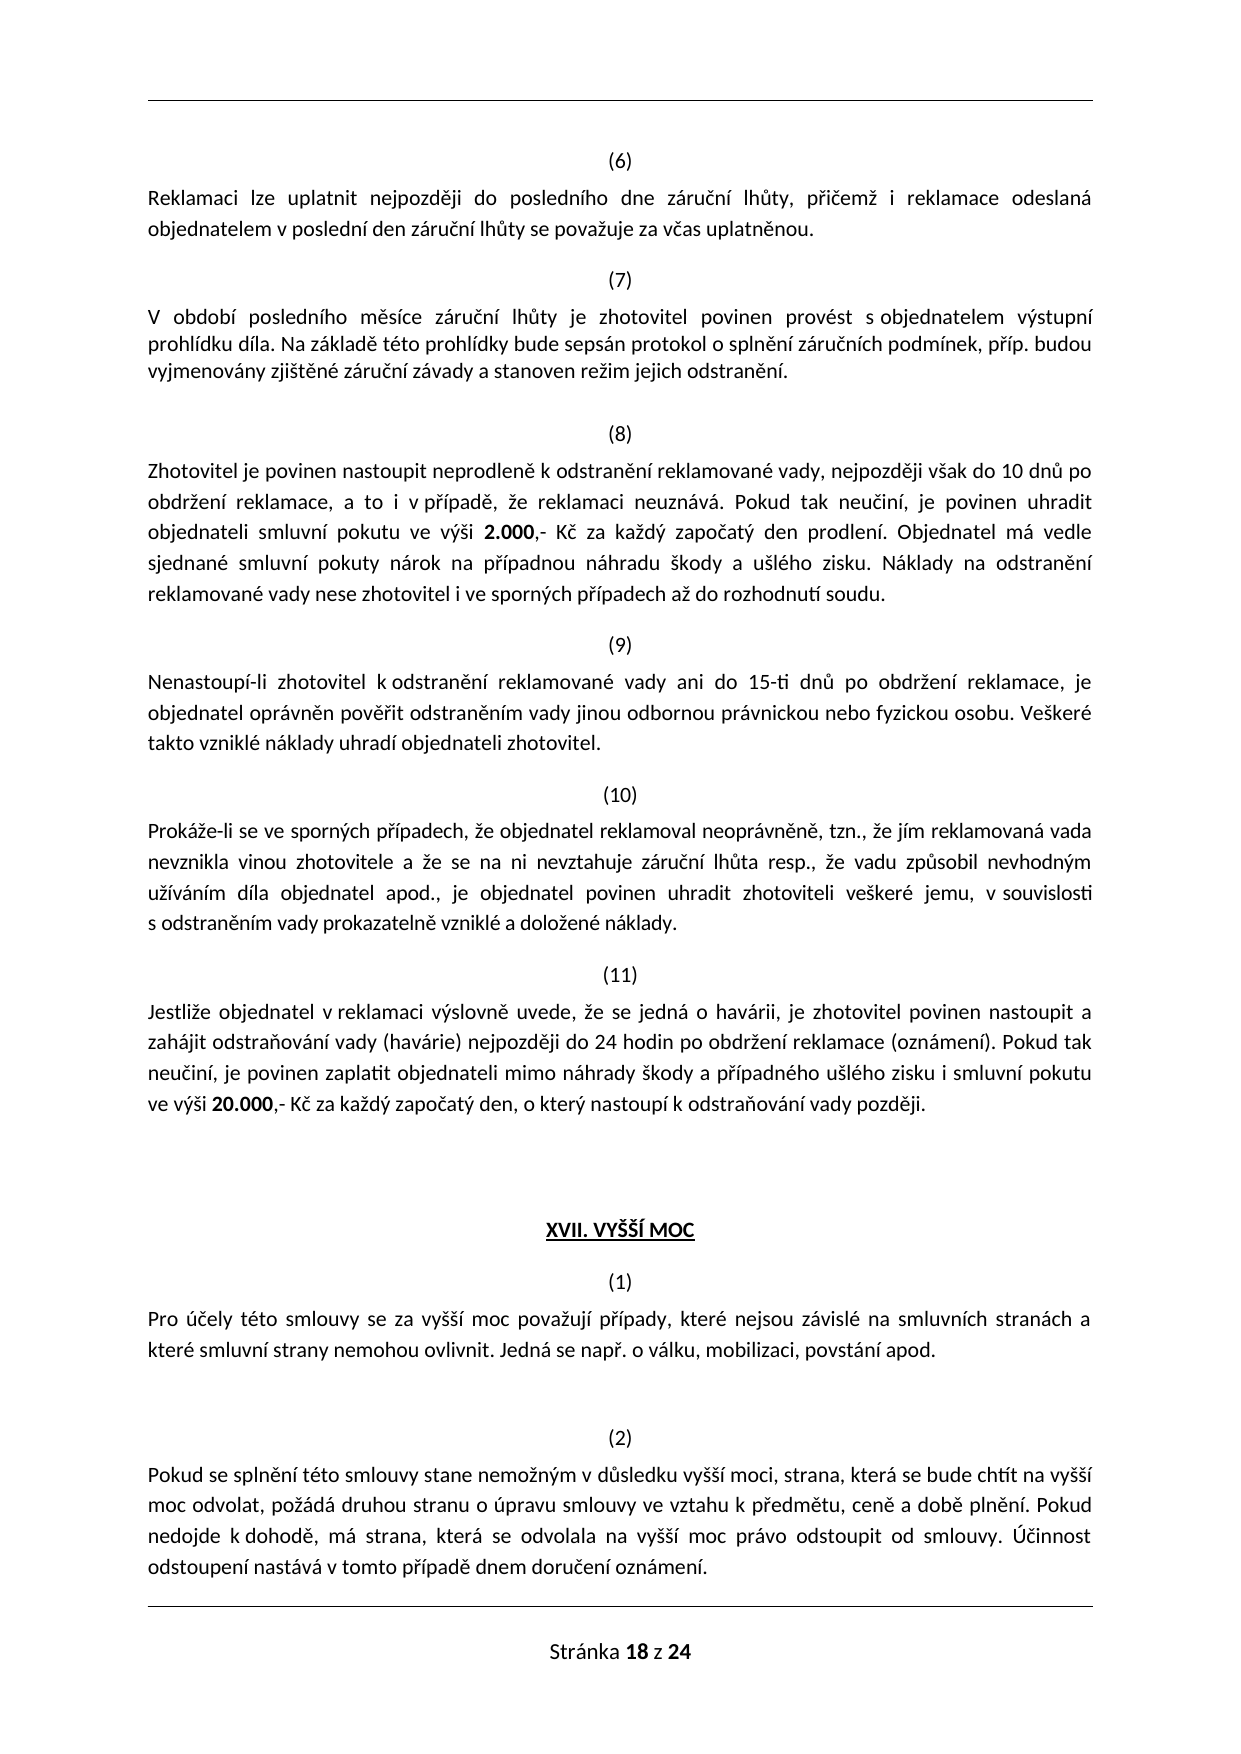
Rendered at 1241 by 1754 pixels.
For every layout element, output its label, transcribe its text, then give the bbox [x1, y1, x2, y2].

text Pro účely této smlouvy se za vyšší moc považují případy, které nejsou závislé na smluvních stranách a které smluvní strany nemohou ovlivnit. Jedná se např. o válku, mobilizaci, povstání apod. [148, 1305, 1093, 1362]
text Nenastoupí-li zhotovitel k odstranění reklamované vady ani do 15-ti dnů po obdržení reklamace, je objednatel oprávněn pověřit odstraněním vady jinou odbornou právnickou nebo fyzickou osobu. Veškeré takto vzniklé náklady uhradí objednateli zhotovitel. [148, 668, 1093, 756]
text (7) [148, 267, 1093, 293]
text (10) [148, 781, 1093, 807]
text (11) [148, 961, 1093, 988]
text Prokáže-li se ve sporných případech, že objednatel reklamoval neoprávněně, tzn., že jím reklamovaná vada nevznikla vinou zhotovitele a že se na ni nevztahuje záruční lhůta resp., že vadu způsobil nevhodným užíváním díla objednatel apod., je objednatel povinen uhradit zhotoviteli veškeré jemu, v souvislosti s odstraněním vady prokazatelně vzniklé a doložené náklady. [148, 818, 1093, 936]
text (8) [148, 420, 1093, 447]
text Zhotovitel je povinen nastoupit neprodleně k odstranění reklamované vady, nejpozději však do 10 dnů po obdržení reklamace, a to i v případě, že reklamaci neuznává. Pokud tak neučiní, je povinen uhradit objednateli smluvní pokutu ve výši 2.000,- Kč za každý započatý den prodlení. Objednatel má vedle sjednané smluvní pokuty nárok na případnou náhradu škody a ušlého zisku. Náklady na odstranění reklamované vady nese zhotovitel i ve sporných případech až do rozhodnutí soudu. [148, 457, 1093, 606]
text Reklamaci lze uplatnit nejpozději do posledního dne záruční lhůty, přičemž i reklamace odeslaná objednatelem v poslední den záruční lhůty se považuje za včas uplatněnou. [148, 184, 1093, 242]
text (2) [148, 1424, 1093, 1451]
text Jestliže objednatel v reklamaci výslovně uvede, že se jedná o havárii, je zhotovitel povinen nastoupit a zahájit odstraňování vady (havárie) nejpozději do 24 hodin po obdržení reklamace (oznámení). Pokud tak neučiní, je povinen zaplatit objednateli mimo náhrady škody a případného ušlého zisku i smluvní pokutu ve výši 20.000,- Kč za každý započatý den, o který nastoupí k odstraňování vady později. [148, 998, 1093, 1116]
text (1) [148, 1268, 1093, 1295]
text V období posledního měsíce záruční lhůty je zhotovitel povinen provést s objednatelem výstupní prohlídku díla. Na základě této prohlídky bude sepsán protokol o splnění záručních podmínek, příp. budou vyjmenovány zjištěné záruční závady a stanoven režim jejich odstranění. [148, 303, 1093, 383]
text (9) [148, 631, 1093, 658]
text (6) [148, 148, 1093, 174]
text XVII. VYŠŠÍ MOC [148, 1217, 1093, 1243]
text Pokud se splnění této smlouvy stane nemožným v důsledku vyšší moci, strana, která se bude chtít na vyšší moc odvolat, požádá druhou stranu o úpravu smlouvy ve vztahu k předmětu, ceně a době plnění. Pokud nedojde k dohodě, má strana, která se odvolala na vyšší moc právo odstoupit od smlouvy. Účinnost odstoupení nastává v tomto případě dnem doručení oznámení. [148, 1461, 1093, 1579]
